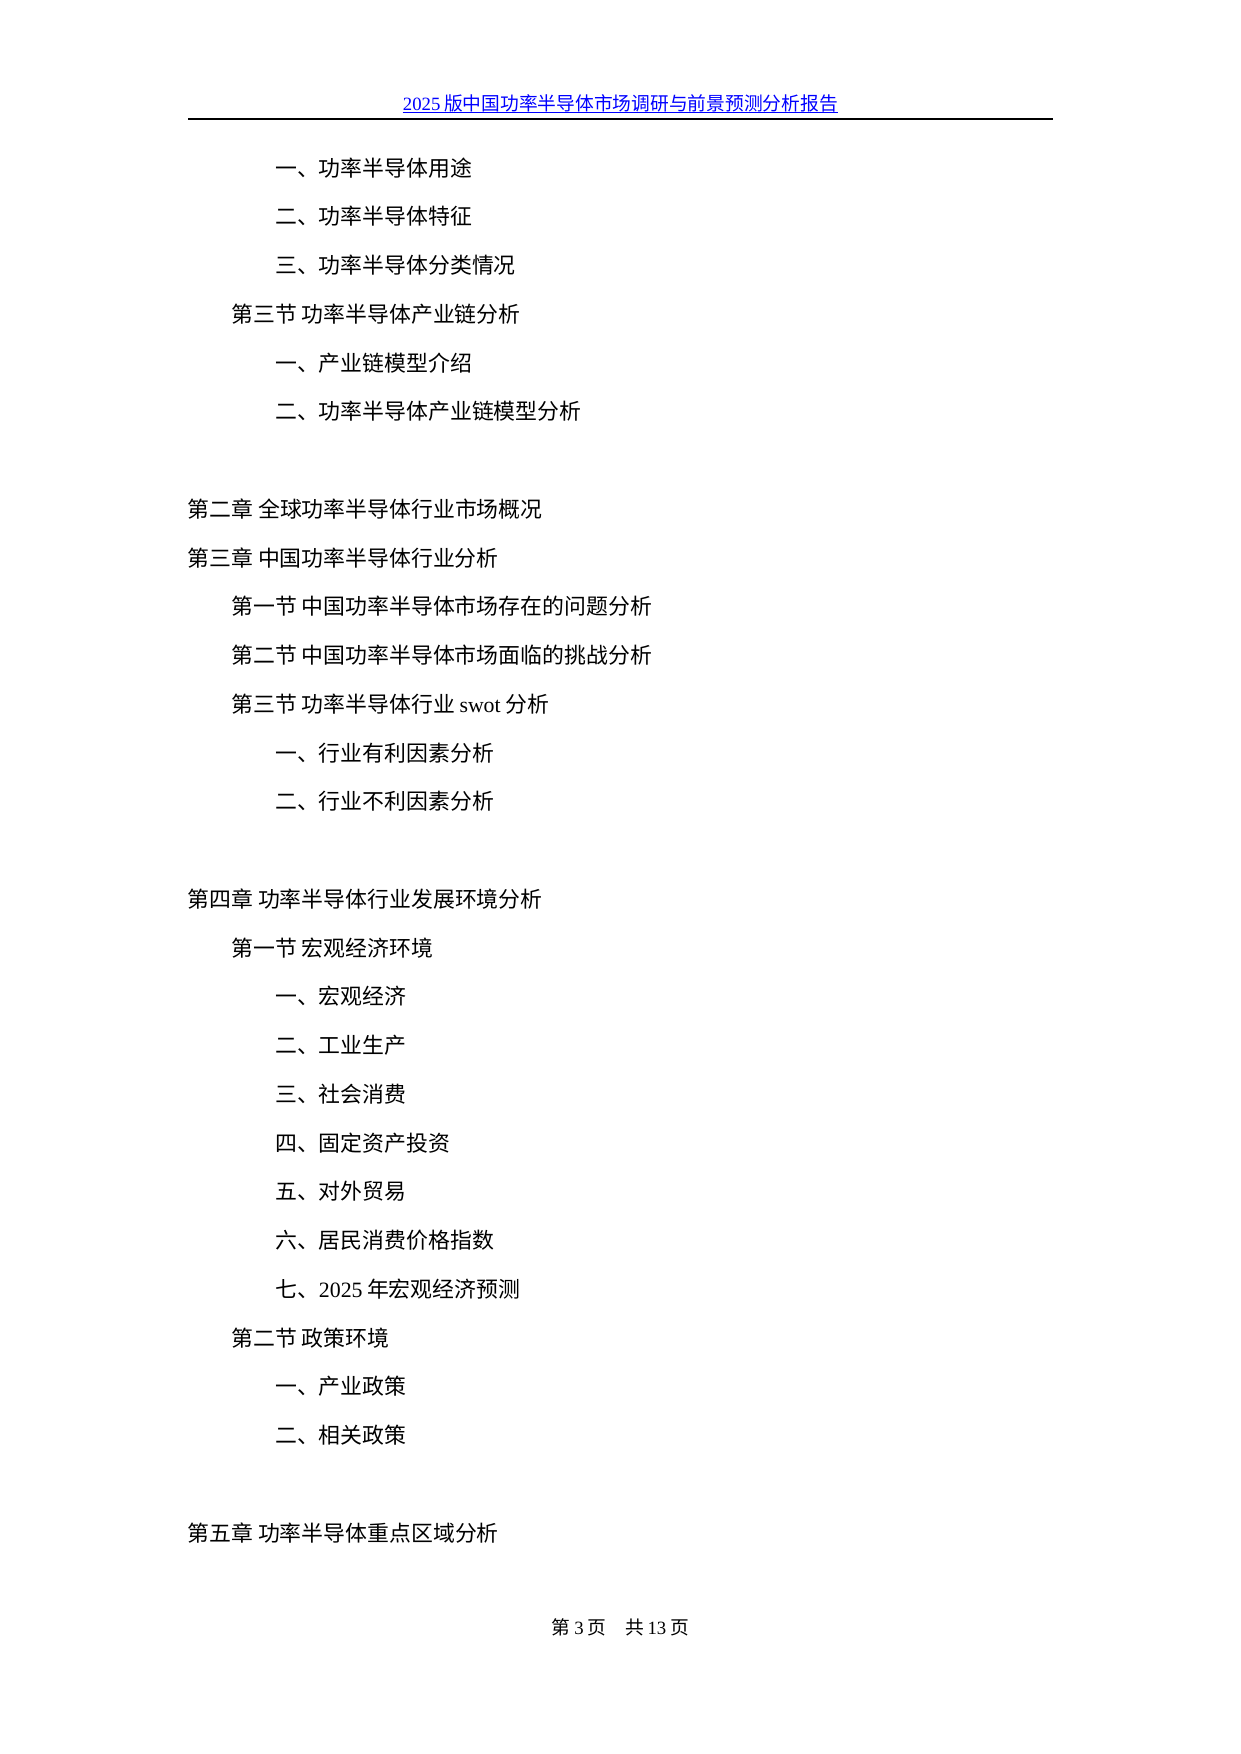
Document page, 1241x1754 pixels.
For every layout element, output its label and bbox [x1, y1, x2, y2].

text [187, 150, 1053, 1548]
